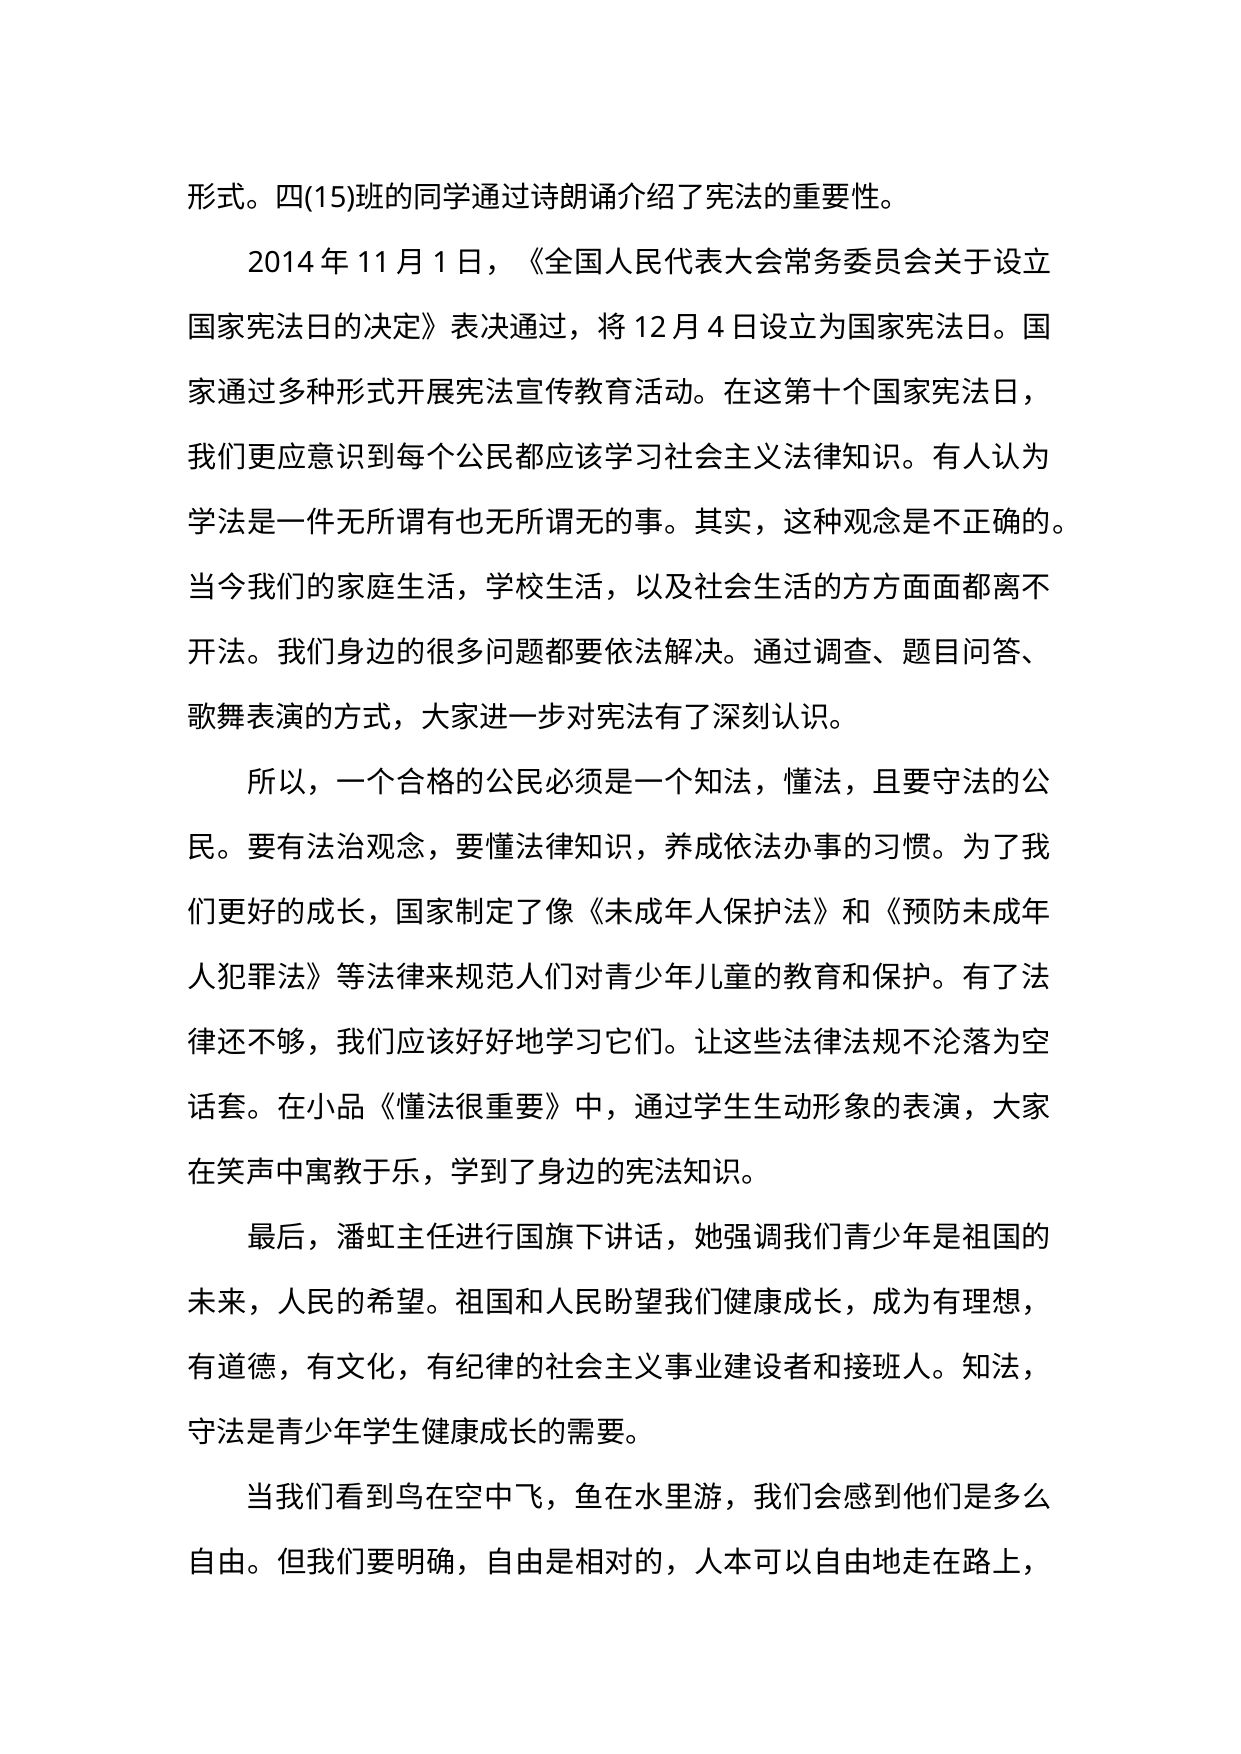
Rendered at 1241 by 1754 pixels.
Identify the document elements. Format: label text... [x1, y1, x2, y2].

text 2014年11月1日，《全国人民代表大会常务委员会关于设立国家宪法日的决定》表决通过，将12月4日设立为国家宪法日。国家通过多种形式开展宪法宣传教育活动。在这第十个国家宪法日，我们更应意识到每个公民都应该学习社会主义法律知识。有人认为学法是一件无所谓有也无所谓无的事。其实，这种观念是不正确的。当今我们的家庭生活，学校生活，以及社会生活的方方面面都离不开法。我们身边的很多问题都要依法解决。通过调查、题目问答、歌舞表演的方式，大家进一步对宪法有了深刻认识。 [187, 227, 1053, 747]
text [187, 1462, 1053, 1592]
text 所以，一个合格的公民必须是一个知法，懂法，且要守法的公民。要有法治观念，要懂法律知识，养成依法办事的习惯。为了我们更好的成长，国家制定了像《未成年人保护法》和《预防未成年人犯罪法》等法律来规范人们对青少年儿童的教育和保护。有了法律还不够，我们应该好好地学习它们。让这些法律法规不沦落为空话套。在小品《懂法很重要》中，通过学生生动形象的表演，大家在笑声中寓教于乐，学到了身边的宪法知识。 [187, 747, 1053, 1202]
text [187, 162, 1053, 227]
text 最后，潘虹主任进行国旗下讲话，她强调我们青少年是祖国的未来，人民的希望。祖国和人民盼望我们健康成长，成为有理想，有道德，有文化，有纪律的社会主义事业建设者和接班人。知法，守法是青少年学生健康成长的需要。 [187, 1202, 1053, 1462]
